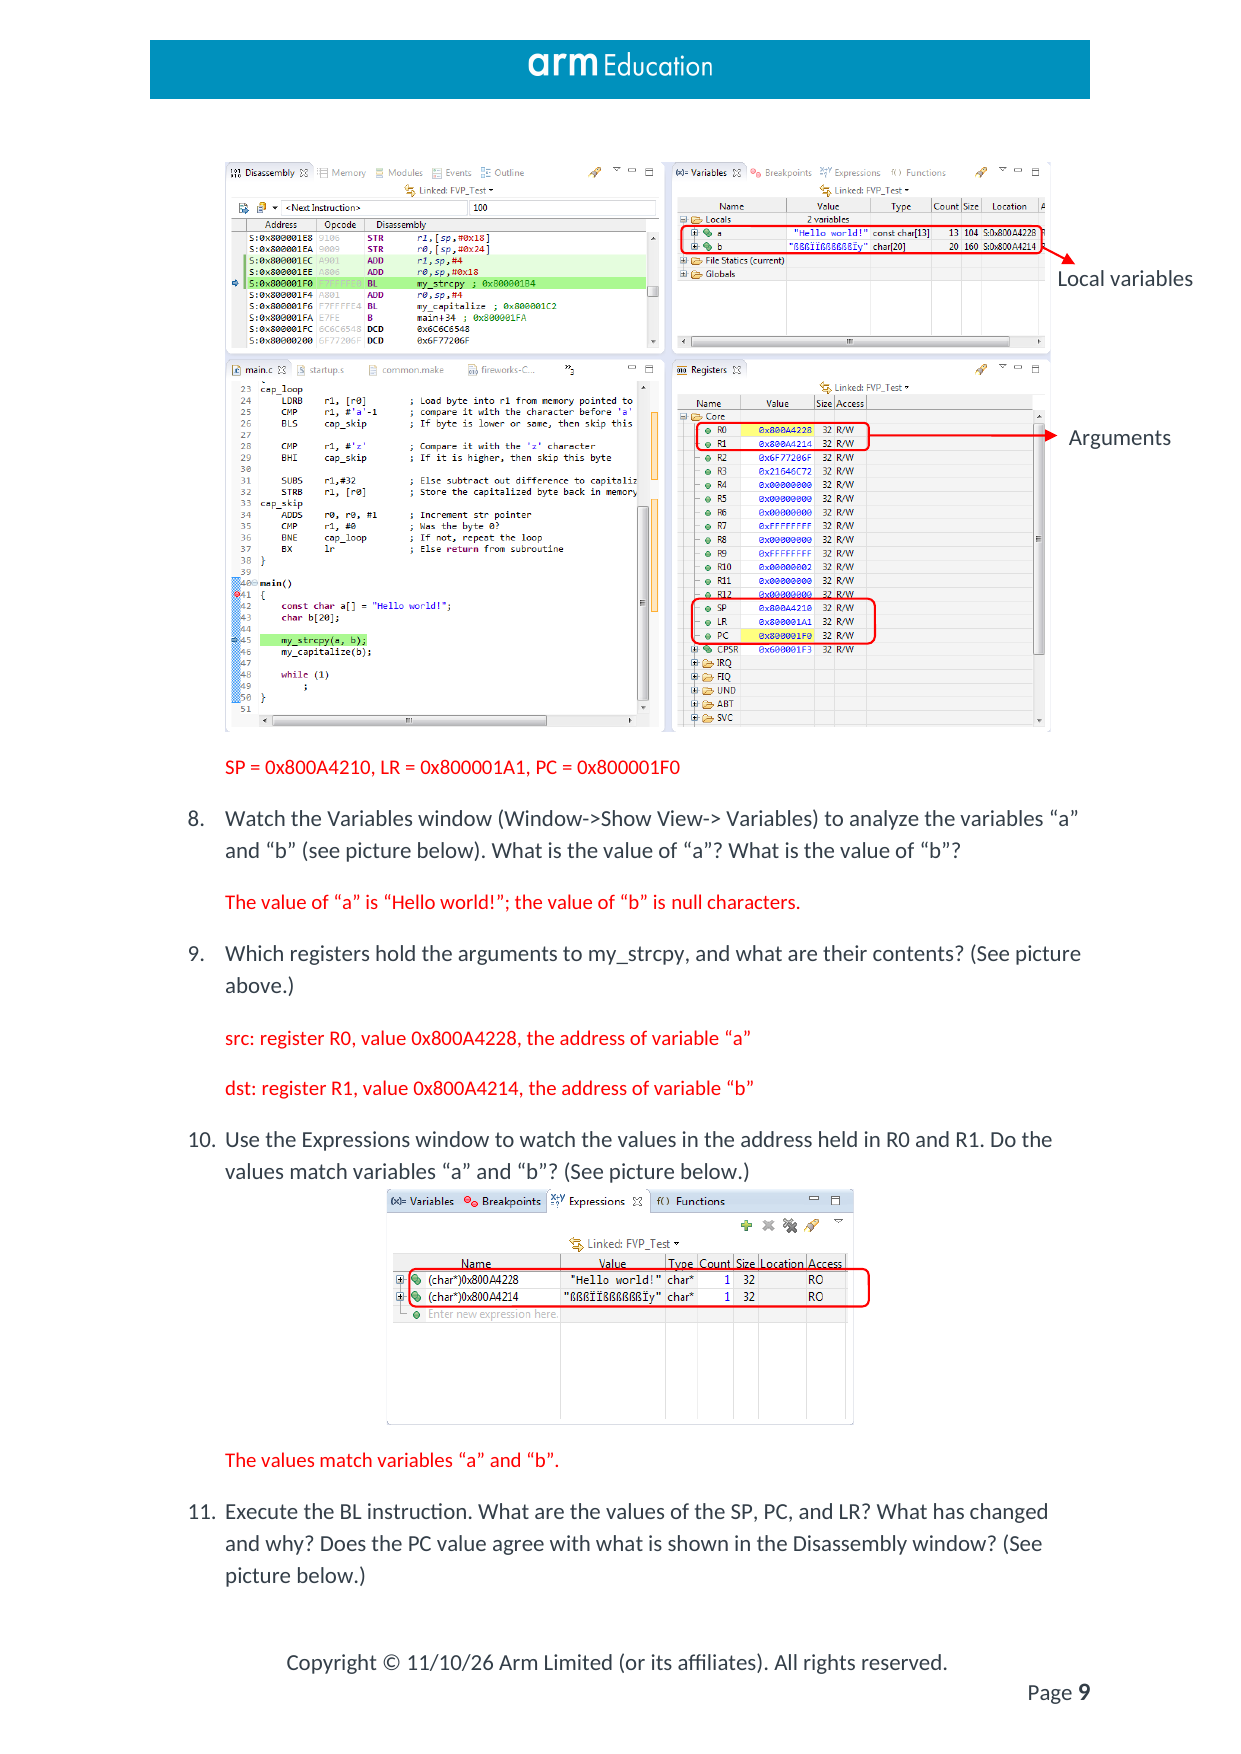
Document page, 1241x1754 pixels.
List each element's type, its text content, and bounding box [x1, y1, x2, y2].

picture [675, 58, 679, 75]
list Execute the BL instruction. What are the values of the SP, PC, and LR? What has changed and why? Does the PC value agree with what is shown in the Disassembly window? (See picture below.) [187, 1497, 1090, 1590]
picture [683, 227, 1040, 252]
text dst: register R1, value 0x800A4214, the address of variable “b” [225, 1075, 1090, 1100]
picture [386, 1189, 854, 1425]
text The values match variables “a” and “b”. [225, 1447, 1090, 1473]
text src: register R0, value 0x800A4228, the address of variable “a” [225, 1025, 1090, 1050]
list Use the Expressions window to watch the values in the address held in R0 and R1. Do the values match variables “a” and “b”? (See picture below.) [187, 1125, 1090, 1185]
text The value of “a” is “Hello world!”; the value of “b” is null characters. [225, 889, 1090, 915]
picture [529, 54, 548, 75]
picture [606, 55, 615, 75]
text SP = 0x800A4210, LR = 0x800001A1, PC = 0x800001F0 [225, 754, 1090, 780]
picture [570, 54, 597, 75]
list Which registers hold the arguments to my_strcpy, and what are their contents? (See picture above.) [187, 939, 1090, 1000]
list Watch the Variables window (Window->Show View-> Variables) to analyze the variables “a” and “b” (see picture below). What is the value of “a”? What is the value of “b”? [187, 804, 1090, 864]
picture [699, 424, 867, 449]
picture [411, 1271, 854, 1305]
picture [554, 54, 566, 75]
picture [225, 162, 1051, 732]
